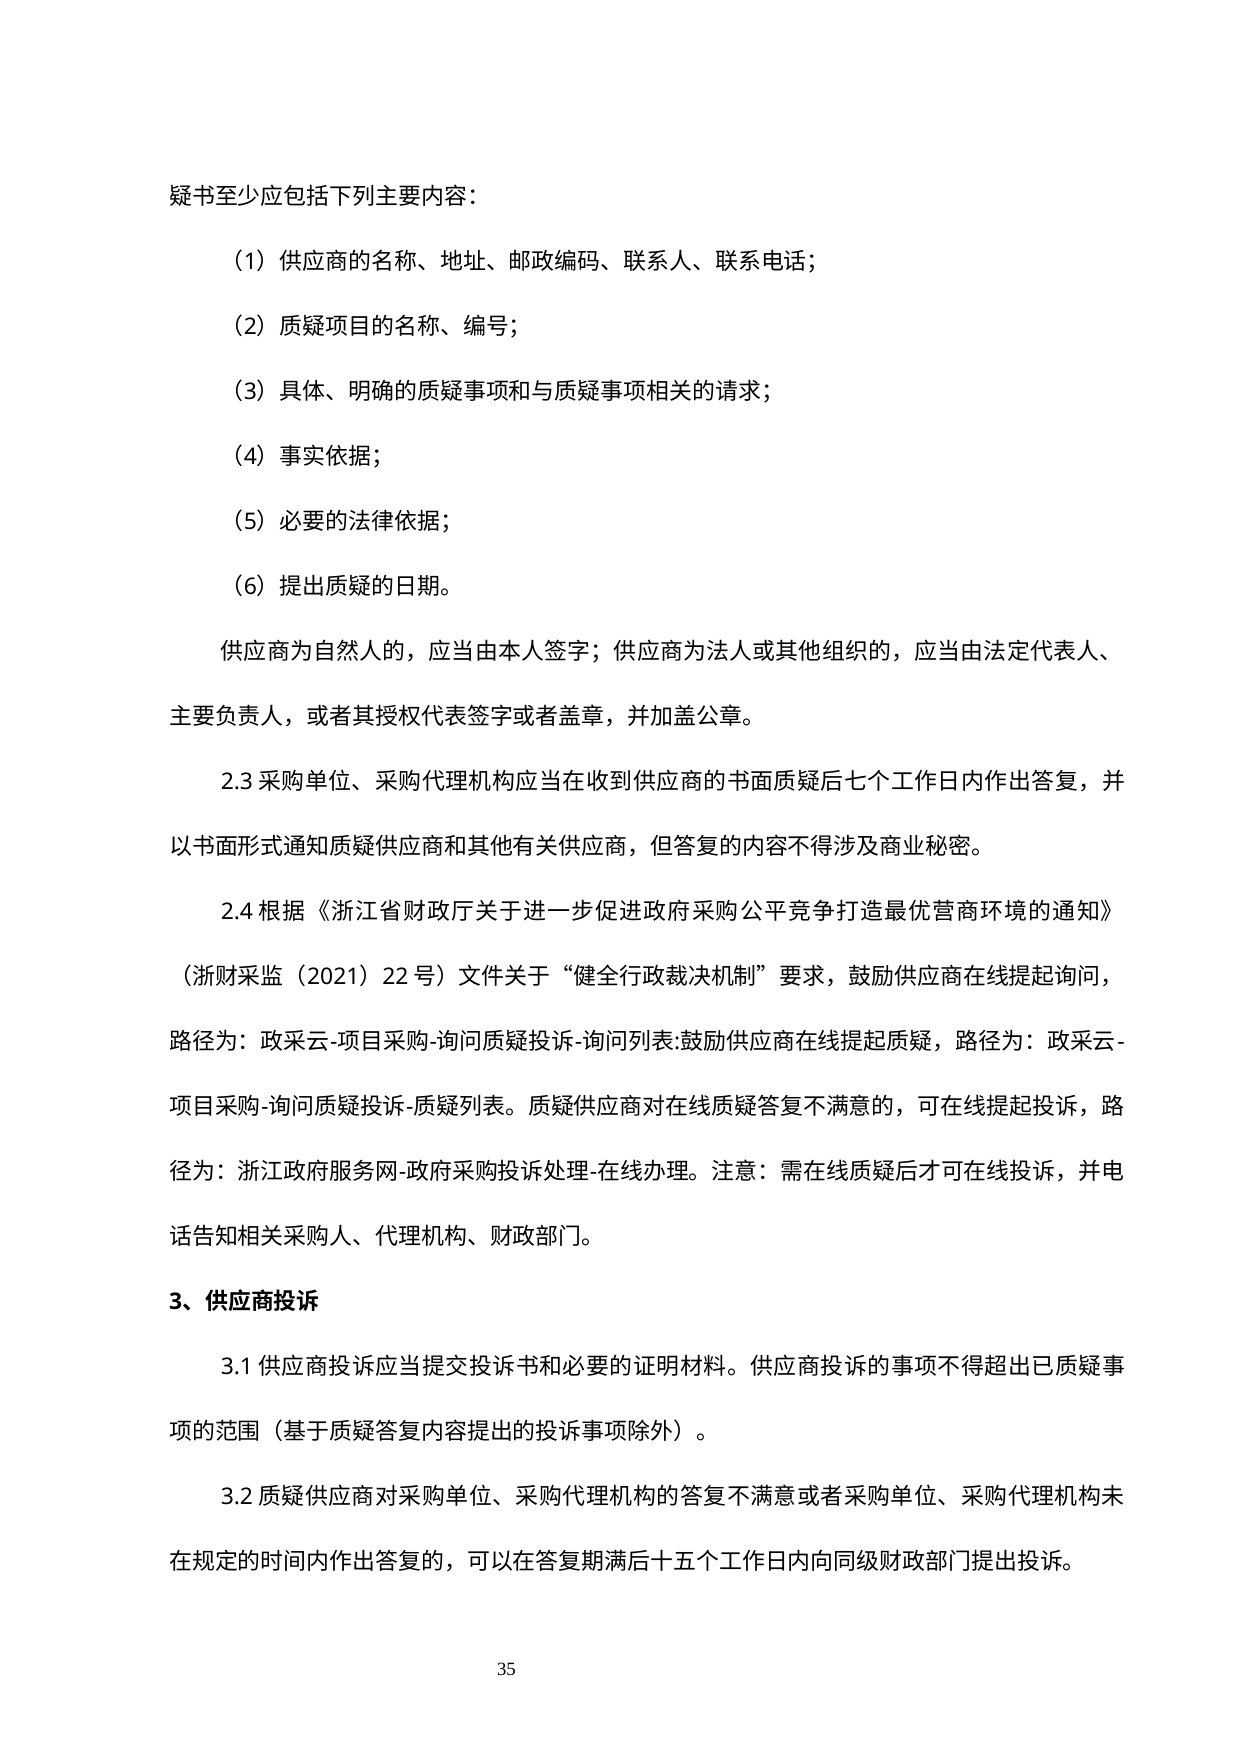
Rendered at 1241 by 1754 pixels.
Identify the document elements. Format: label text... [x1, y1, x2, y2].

text （1）供应商的名称、地址、邮政编码、联系人、联系电话； [169, 227, 1125, 292]
text （4）事实依据； [169, 422, 1125, 487]
text （6）提出质疑的日期。 [169, 552, 1125, 617]
text 2.3采购单位、采购代理机构应当在收到供应商的书面质疑后七个工作日内作出答复，并以书面形式通知质疑供应商和其他有关供应商，但答复的内容不得涉及商业秘密。 [169, 747, 1125, 877]
text 3.2质疑供应商对采购单位、采购代理机构的答复不满意或者采购单位、采购代理机构未在规定的时间内作出答复的，可以在答复期满后十五个工作日内向同级财政部门提出投诉。 [169, 1462, 1125, 1592]
text 3、供应商投诉 [169, 1267, 1125, 1332]
text （5）必要的法律依据； [169, 487, 1125, 552]
text 2.4根据《浙江省财政厅关于进一步促进政府采购公平竞争打造最优营商环境的通知》（浙财采监（2021）22号）文件关于“健全行政裁决机制”要求，鼓励供应商在线提起询问，路径为：政采云-项目采购-询问质疑投诉-询问列表:鼓励供应商在线提起质疑，路径为：政采云-项目采购-询问质疑投诉-质疑列表。质疑供应商对在线质疑答复不满意的，可在线提起投诉，路径为：浙江政府服务网-政府采购投诉处理-在线办理。注意：需在线质疑后才可在线投诉，并电话告知相关采购人、代理机构、财政部门。 [169, 877, 1125, 1267]
text 3.1供应商投诉应当提交投诉书和必要的证明材料。供应商投诉的事项不得超出已质疑事项的范围（基于质疑答复内容提出的投诉事项除外）。 [169, 1332, 1125, 1462]
text 供应商为自然人的，应当由本人签字；供应商为法人或其他组织的，应当由法定代表人、主要负责人，或者其授权代表签字或者盖章，并加盖公章。 [169, 617, 1125, 747]
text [169, 162, 1125, 227]
text （3）具体、明确的质疑事项和与质疑事项相关的请求； [169, 357, 1125, 422]
text （2）质疑项目的名称、编号； [169, 292, 1125, 357]
